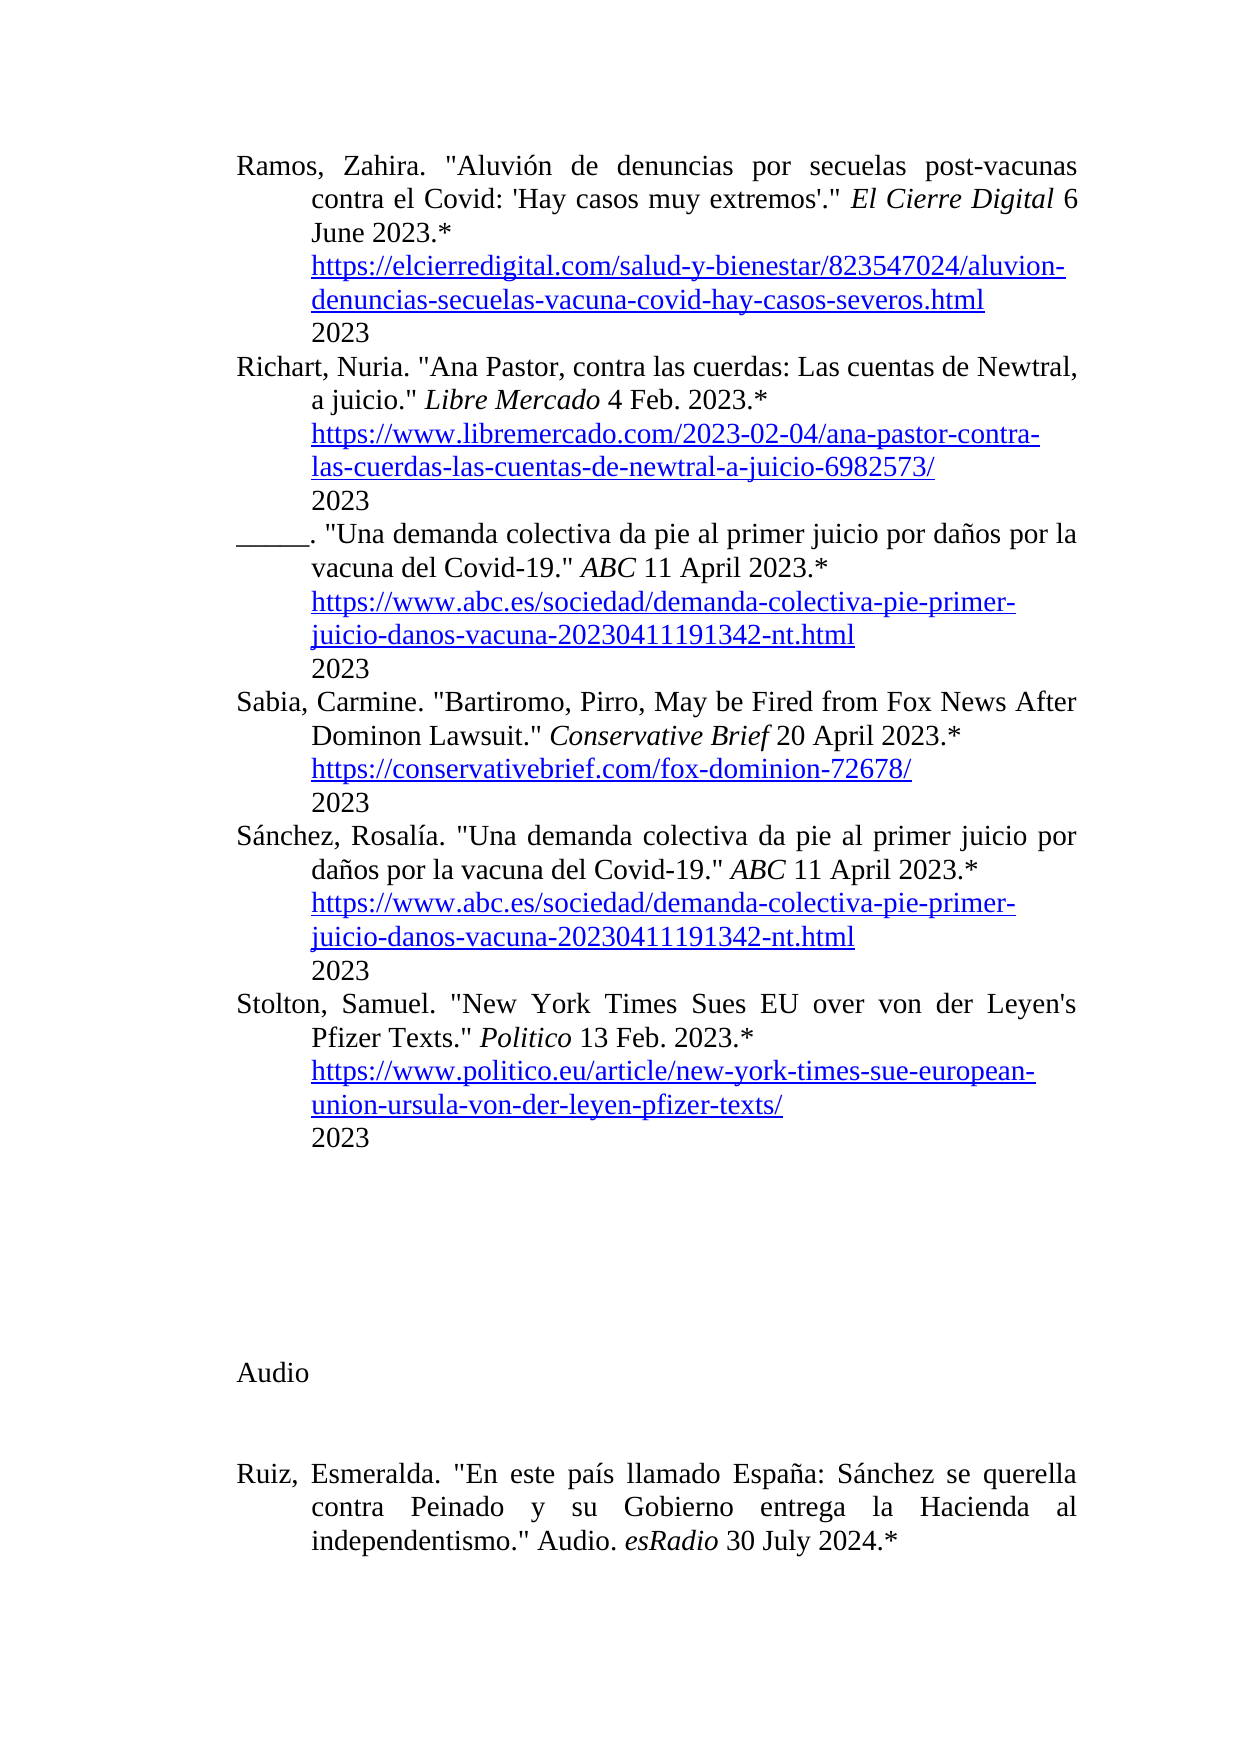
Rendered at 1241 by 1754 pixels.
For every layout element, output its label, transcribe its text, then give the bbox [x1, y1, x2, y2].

text 2023 [236, 785, 1078, 818]
text 2023 [236, 1120, 1078, 1154]
text 2023 [236, 315, 1078, 349]
text _____. "Una demanda colectiva da pie al primer juicio por daños por la vacuna del Covid-19." ABC 11 April 2023.* [236, 517, 1078, 584]
text https://conservativebrief.com/fox-dominion-72678/ [236, 751, 1078, 785]
text https://www.libremercado.com/2023-02-04/ana-pastor-contra-las-cuerdas-las-cuentas-de-newtral-a-juicio-6982573/ [236, 416, 1078, 483]
text Ruiz, Esmeralda. "En este país llamado España: Sánchez se querella contra Peinado y su Gobierno entrega la Hacienda al independentismo." Audio. esRadio 30 July 2024.* [236, 1456, 1078, 1556]
text 2023 [236, 651, 1078, 684]
text 2023 [236, 953, 1078, 986]
text Richart, Nuria. "Ana Pastor, contra las cuerdas: Las cuentas de Newtral, a juicio." Libre Mercado 4 Feb. 2023.* [236, 349, 1078, 416]
text https://elcierredigital.com/salud-y-bienestar/823547024/aluvion-denuncias-secuelas-vacuna-covid-hay-casos-severos.html [236, 248, 1078, 315]
text Sabia, Carmine. "Bartiromo, Pirro, May be Fired from Fox News After Dominon Lawsuit." Conservative Brief 20 April 2023.* [236, 684, 1078, 751]
text Audio [236, 1355, 1078, 1389]
text https://www.abc.es/sociedad/demanda-colectiva-pie-primer-juicio-danos-vacuna-20230411191342-nt.html [236, 584, 1078, 651]
text Ramos, Zahira. "Aluvión de denuncias por secuelas post-vacunas contra el Covid: 'Hay casos muy extremos'." El Cierre Digital 6 June 2023.* [236, 148, 1078, 248]
text 2023 [236, 483, 1078, 517]
text https://www.abc.es/sociedad/demanda-colectiva-pie-primer-juicio-danos-vacuna-20230411191342-nt.html [236, 886, 1078, 953]
text Stolton, Samuel. "New York Times Sues EU over von der Leyen's Pfizer Texts." Politico 13 Feb. 2023.* [236, 986, 1078, 1053]
text Sánchez, Rosalía. "Una demanda colectiva da pie al primer juicio por daños por la vacuna del Covid-19." ABC 11 April 2023.* [236, 818, 1078, 886]
text https://www.politico.eu/article/new-york-times-sue-european-union-ursula-von-der-leyen-pfizer-texts/ [236, 1053, 1078, 1120]
